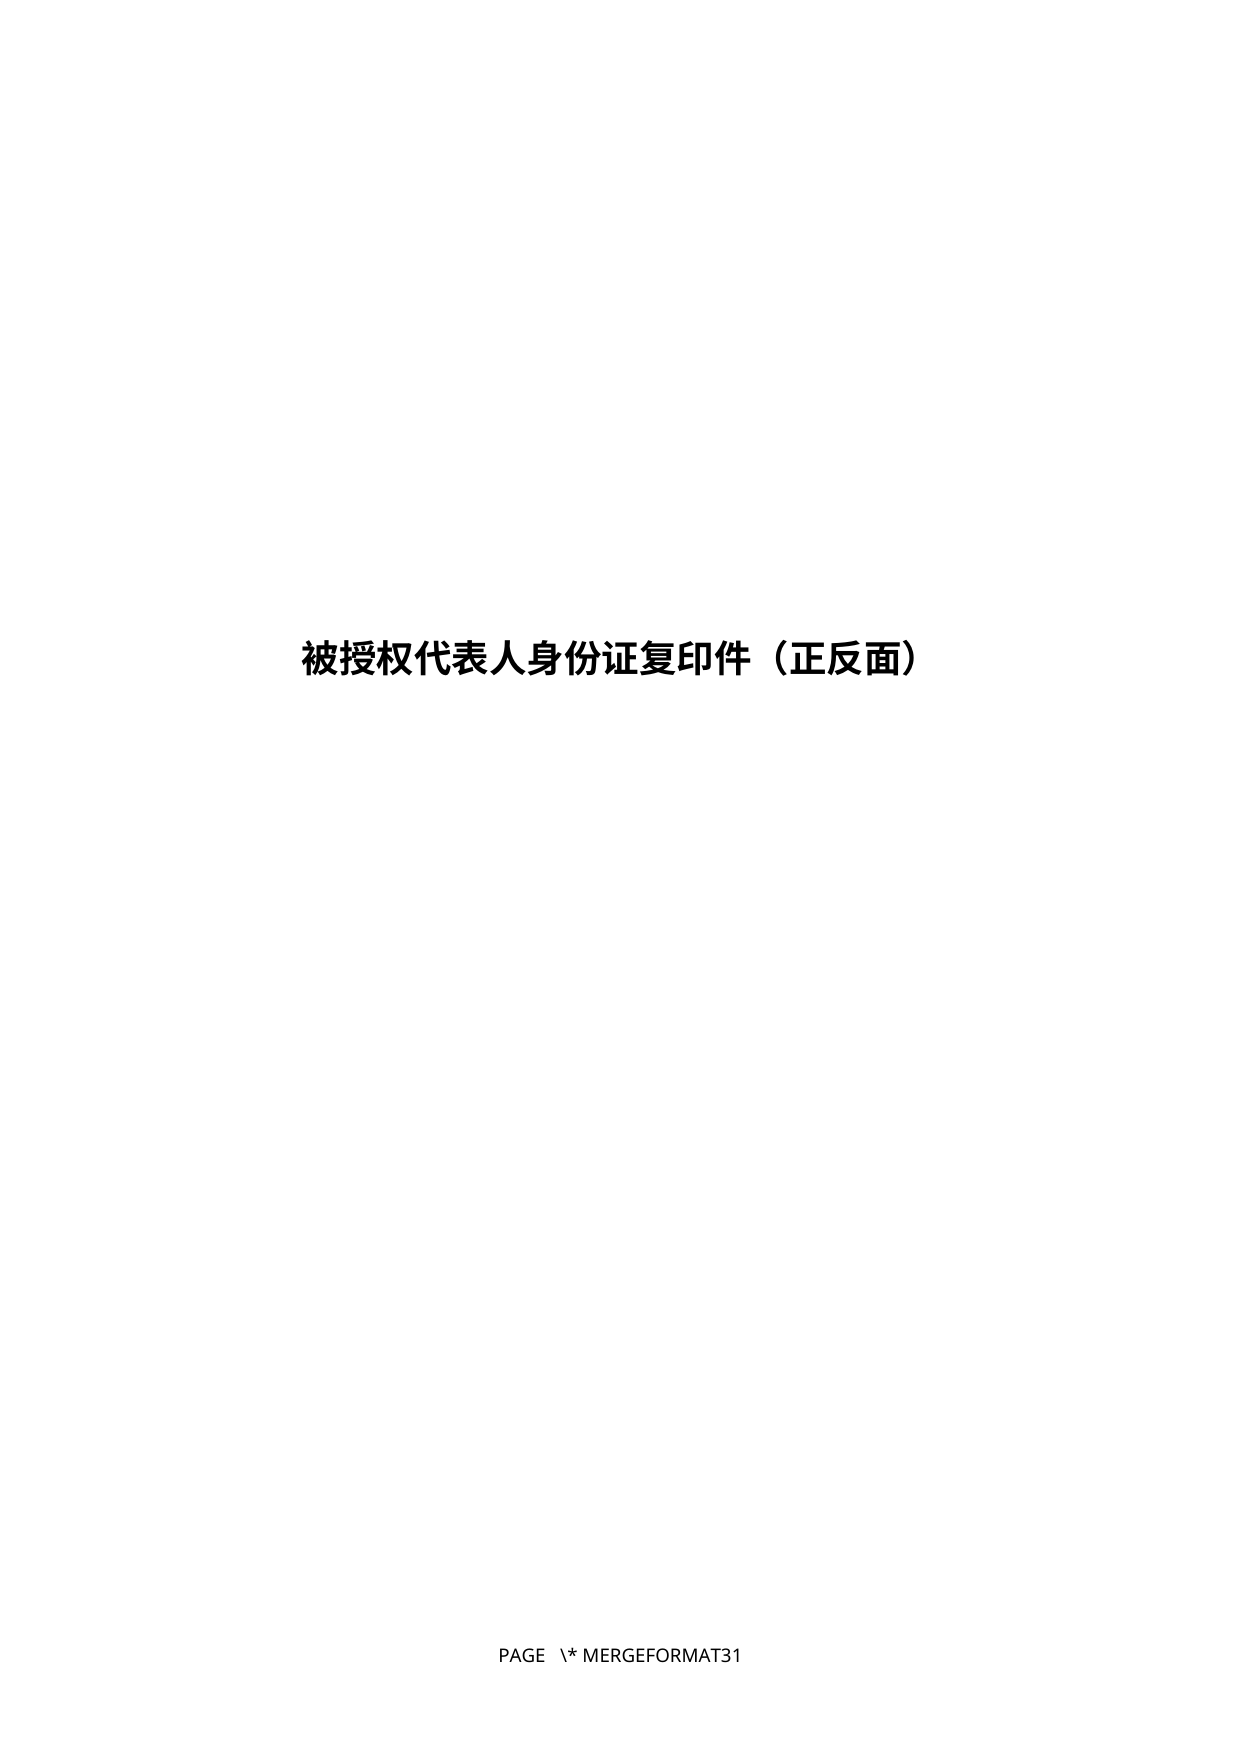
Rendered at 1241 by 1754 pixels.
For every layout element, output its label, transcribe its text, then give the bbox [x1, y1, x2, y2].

text 被授权代表人身份证复印件（正反面） [175, 623, 1065, 688]
